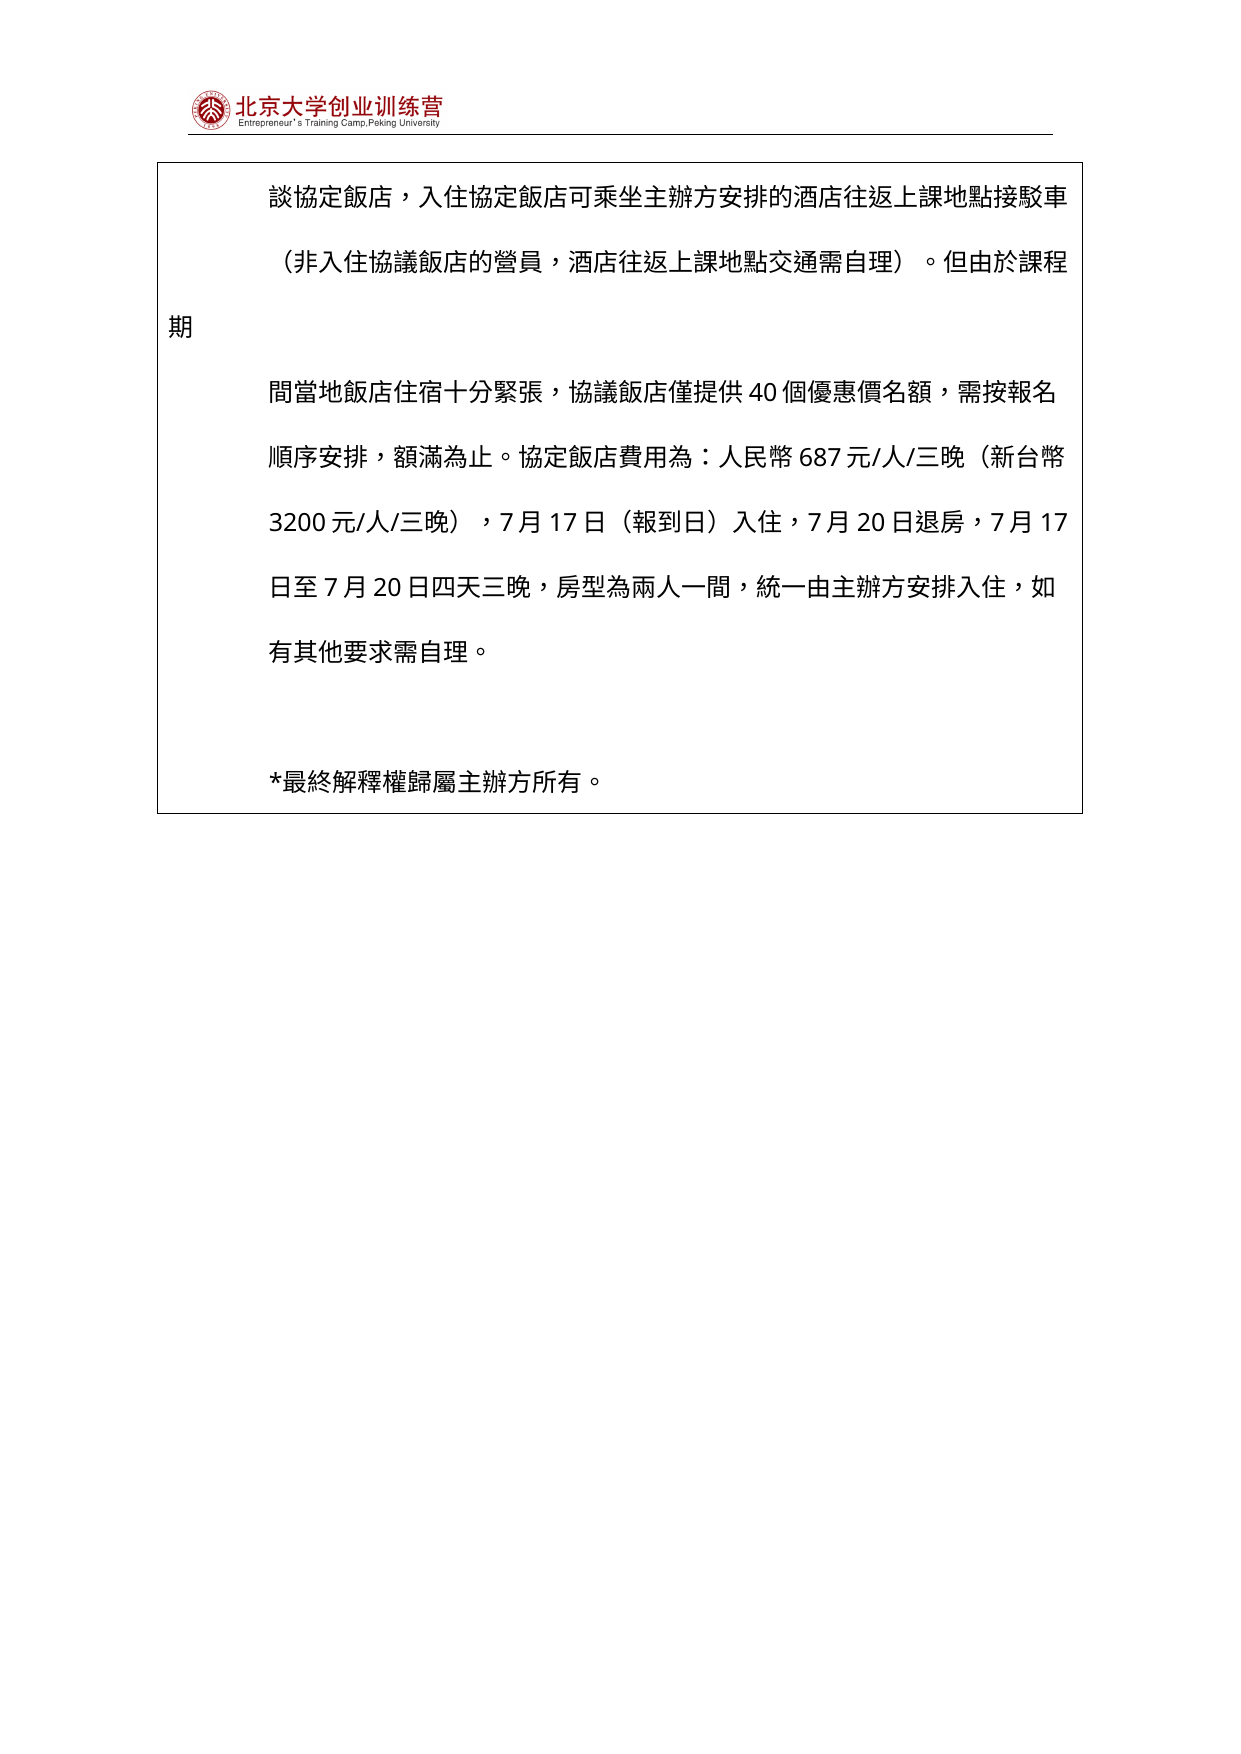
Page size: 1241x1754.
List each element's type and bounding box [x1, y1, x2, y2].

table_cell [158, 163, 1082, 813]
picture [187, 88, 448, 132]
